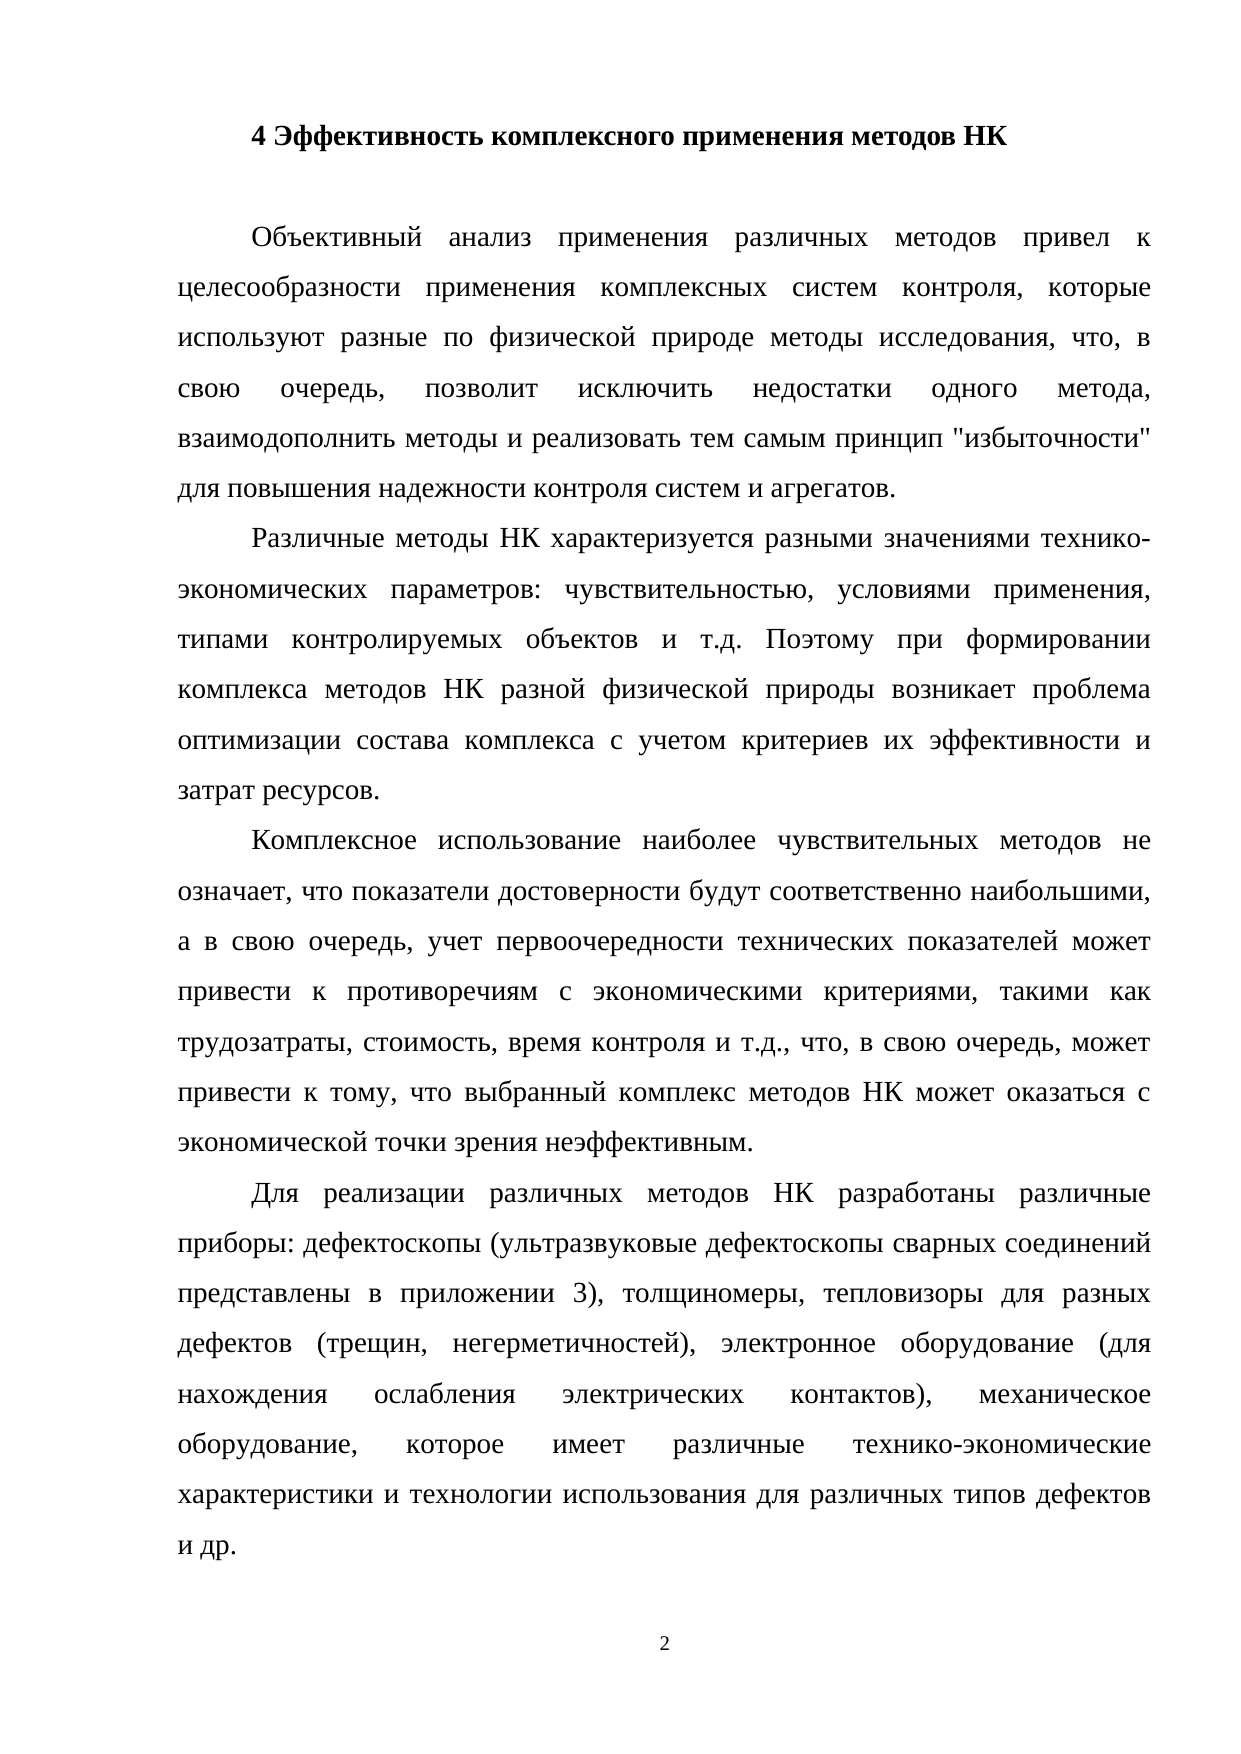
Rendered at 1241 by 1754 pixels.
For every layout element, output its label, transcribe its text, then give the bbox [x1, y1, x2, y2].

subtitle 4 Эффективность комплексного применения методов НК [177, 118, 1152, 152]
text Объективный анализ применения различных методов привел к целесообразности применения комплексных систем контроля, которые используют разные по физической природе методы исследования, что, в свою очередь, позволит исключить недостатки одного метода, взаимодополнить методы и реализовать тем самым принцип "избыточности" для повышения надежности контроля систем и агрегатов. [177, 219, 1152, 504]
text Различные методы НК характеризуется разными значениями технико-экономических параметров: чувствительностью, условиями применения, типами контролируемых объектов и т.д. Поэтому при формировании комплекса методов НК разной физической природы возникает проблема оптимизации состава комплекса с учетом критериев их эффективности и затрат ресурсов. [177, 521, 1152, 806]
text Комплексное использование наиболее чувствительных методов не означает, что показатели достоверности будут соответственно наибольшими, а в свою очередь, учет первоочередности технических показателей может привести к противоречиям с экономическими критериями, такими как трудозатраты, стоимость, время контроля и т.д., что, в свою очередь, может привести к тому, что выбранный комплекс методов НК может оказаться с экономической точки зрения неэффективным. [177, 822, 1152, 1158]
text Для реализации различных методов НК разработаны различные приборы: дефектоскопы (ультразвуковые дефектоскопы сварных соединений представлены в приложении 3), толщиномеры, тепловизоры для разных дефектов (трещин, негерметичностей), электронное оборудование (для нахождения ослабления электрических контактов), механическое оборудование, которое имеет различные технико-экономические характеристики и технологии использования для различных типов дефектов и др. [177, 1175, 1152, 1560]
